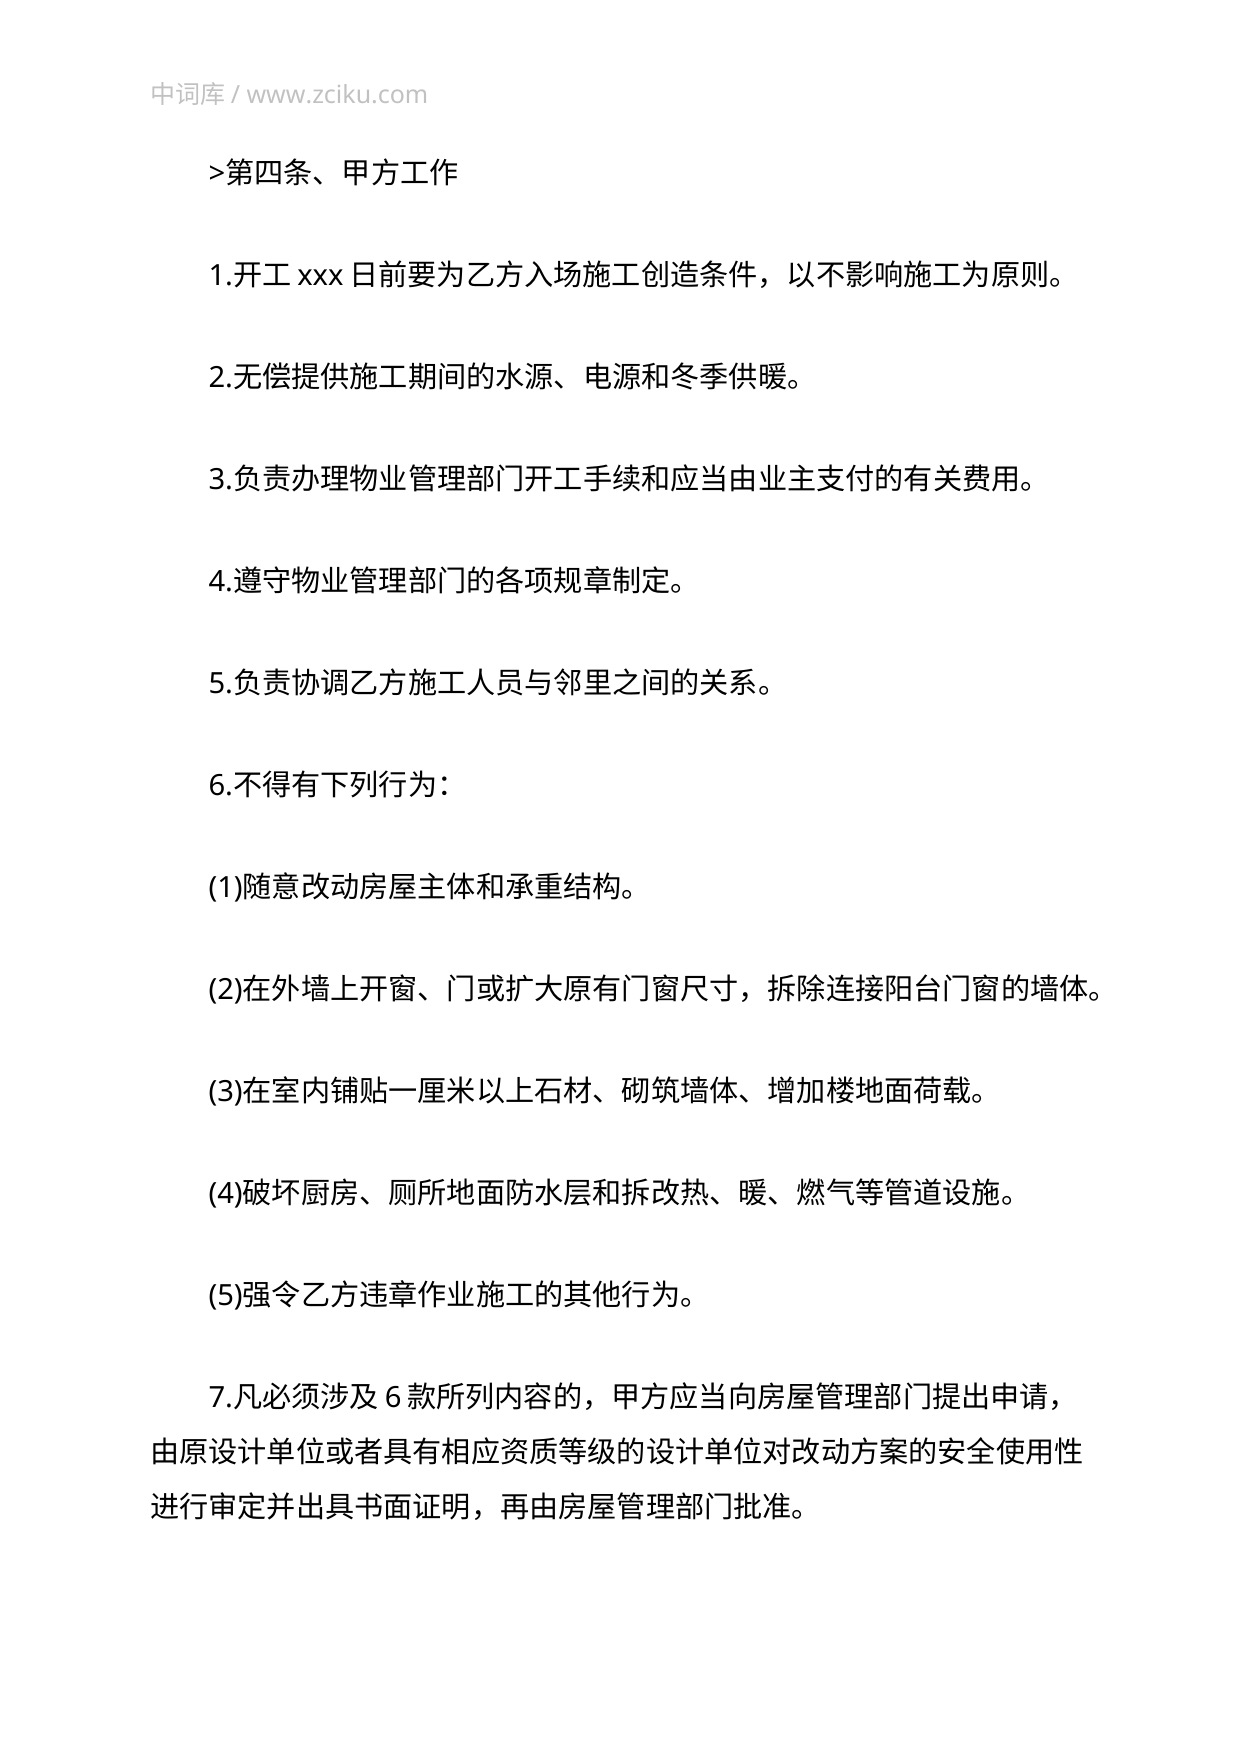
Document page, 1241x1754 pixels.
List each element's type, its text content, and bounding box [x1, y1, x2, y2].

text 4.遵守物业管理部门的各项规章制定。 [150, 558, 1090, 600]
text 5.负责协调乙方施工人员与邻里之间的关系。 [150, 660, 1090, 702]
text (2)在外墙上开窗、门或扩大原有门窗尺寸，拆除连接阳台门窗的墙体。 [150, 966, 1090, 1008]
text (5)强令乙方违章作业施工的其他行为。 [150, 1272, 1090, 1314]
text 7.凡必须涉及6款所列内容的，甲方应当向房屋管理部门提出申请，由原设计单位或者具有相应资质等级的设计单位对改动方案的安全使用性进行审定并出具书面证明，再由房屋管理部门批准。 [150, 1374, 1090, 1526]
text (3)在室内铺贴一厘米以上石材、砌筑墙体、增加楼地面荷载。 [150, 1068, 1090, 1110]
text (4)破坏厨房、厕所地面防水层和拆改热、暖、燃气等管道设施。 [150, 1170, 1090, 1212]
text 1.开工xxx日前要为乙方入场施工创造条件，以不影响施工为原则。 [150, 252, 1090, 294]
text 3.负责办理物业管理部门开工手续和应当由业主支付的有关费用。 [150, 456, 1090, 498]
text >第四条、甲方工作 [150, 150, 1090, 192]
text 2.无偿提供施工期间的水源、电源和冬季供暖。 [150, 354, 1090, 396]
text (1)随意改动房屋主体和承重结构。 [150, 864, 1090, 906]
text 6.不得有下列行为： [150, 762, 1090, 804]
